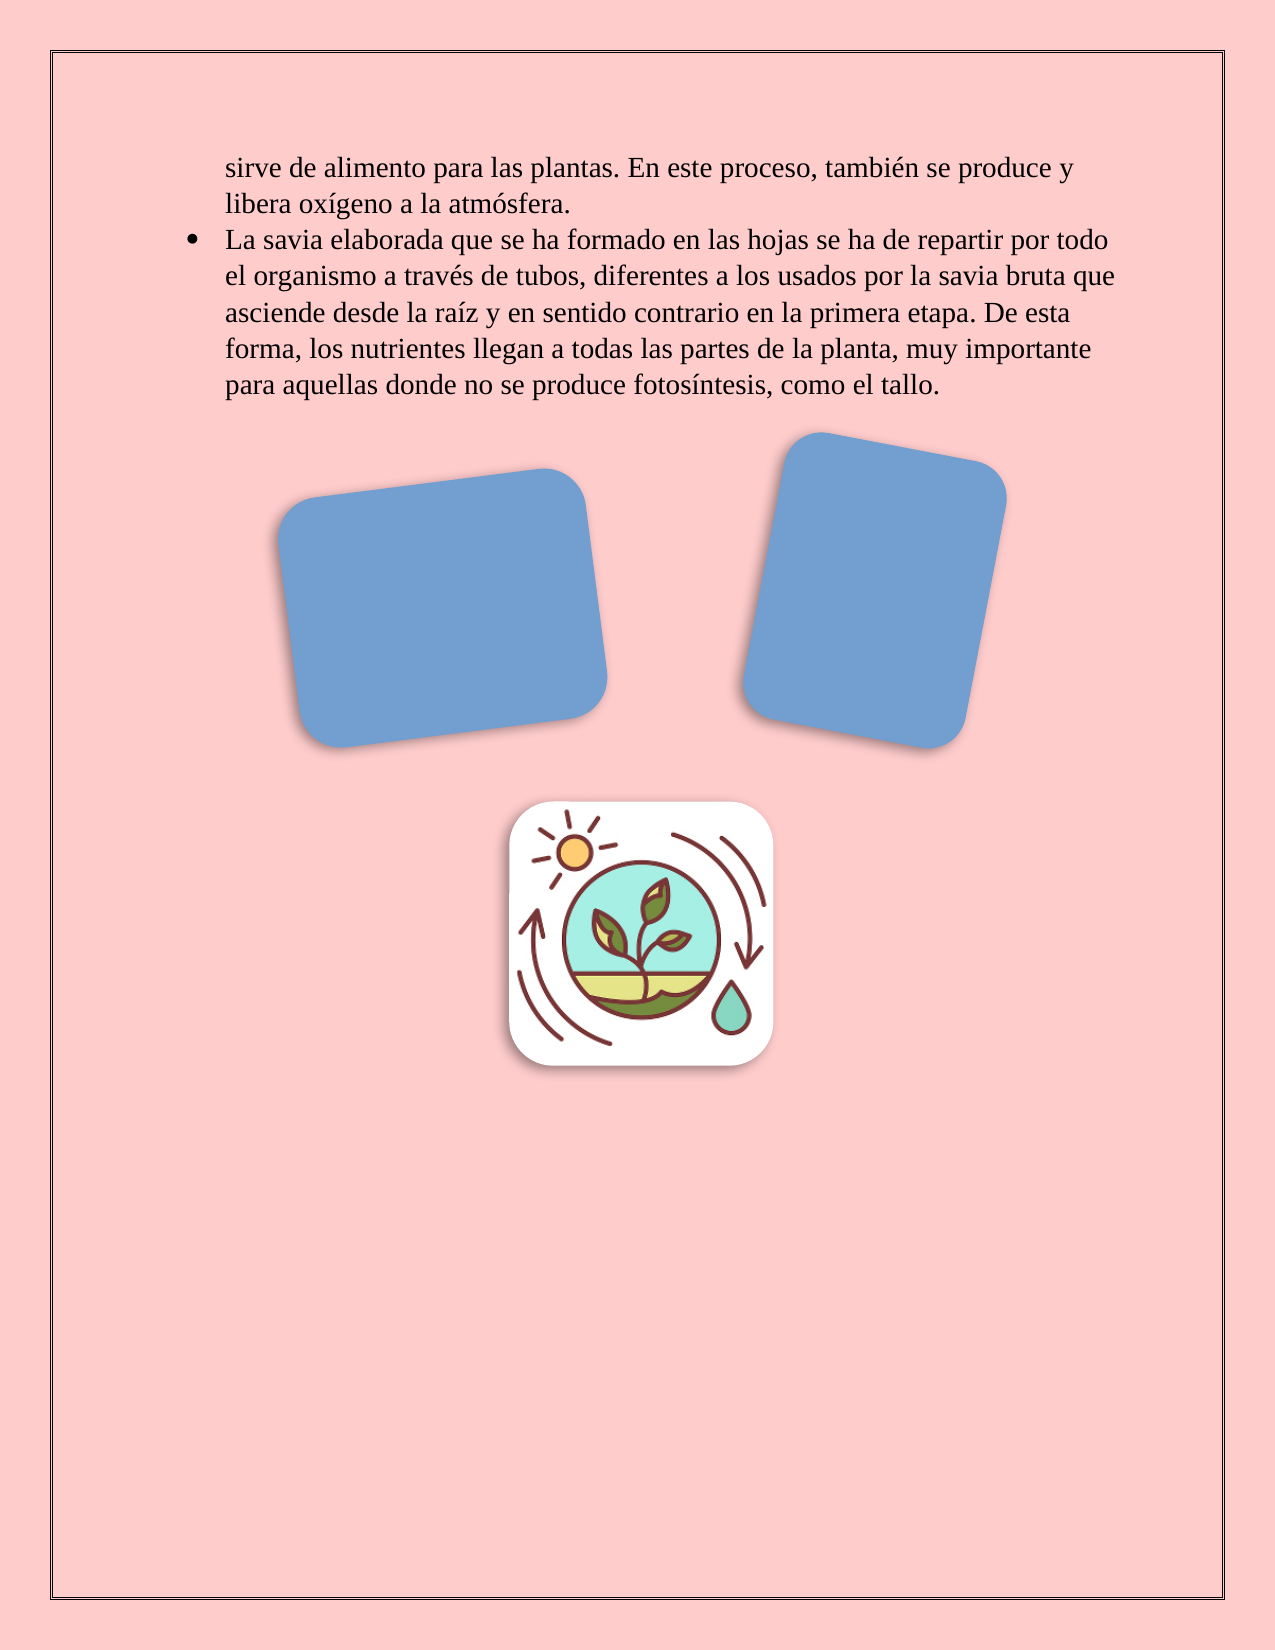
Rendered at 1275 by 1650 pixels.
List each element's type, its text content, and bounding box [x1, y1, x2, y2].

list La savia elaborada que se ha formado en las hojas se ha de repartir por todo el organismo a través de tubos, diferentes a los usados por la savia bruta que asciende desde la raíz y en sentido contrario en la primera etapa. De esta forma, los nutrientes llegan a todas las partes de la planta, muy importante para aquellas donde no se produce fotosíntesis, como el tallo. [187, 222, 1125, 401]
picture [509, 801, 774, 1066]
